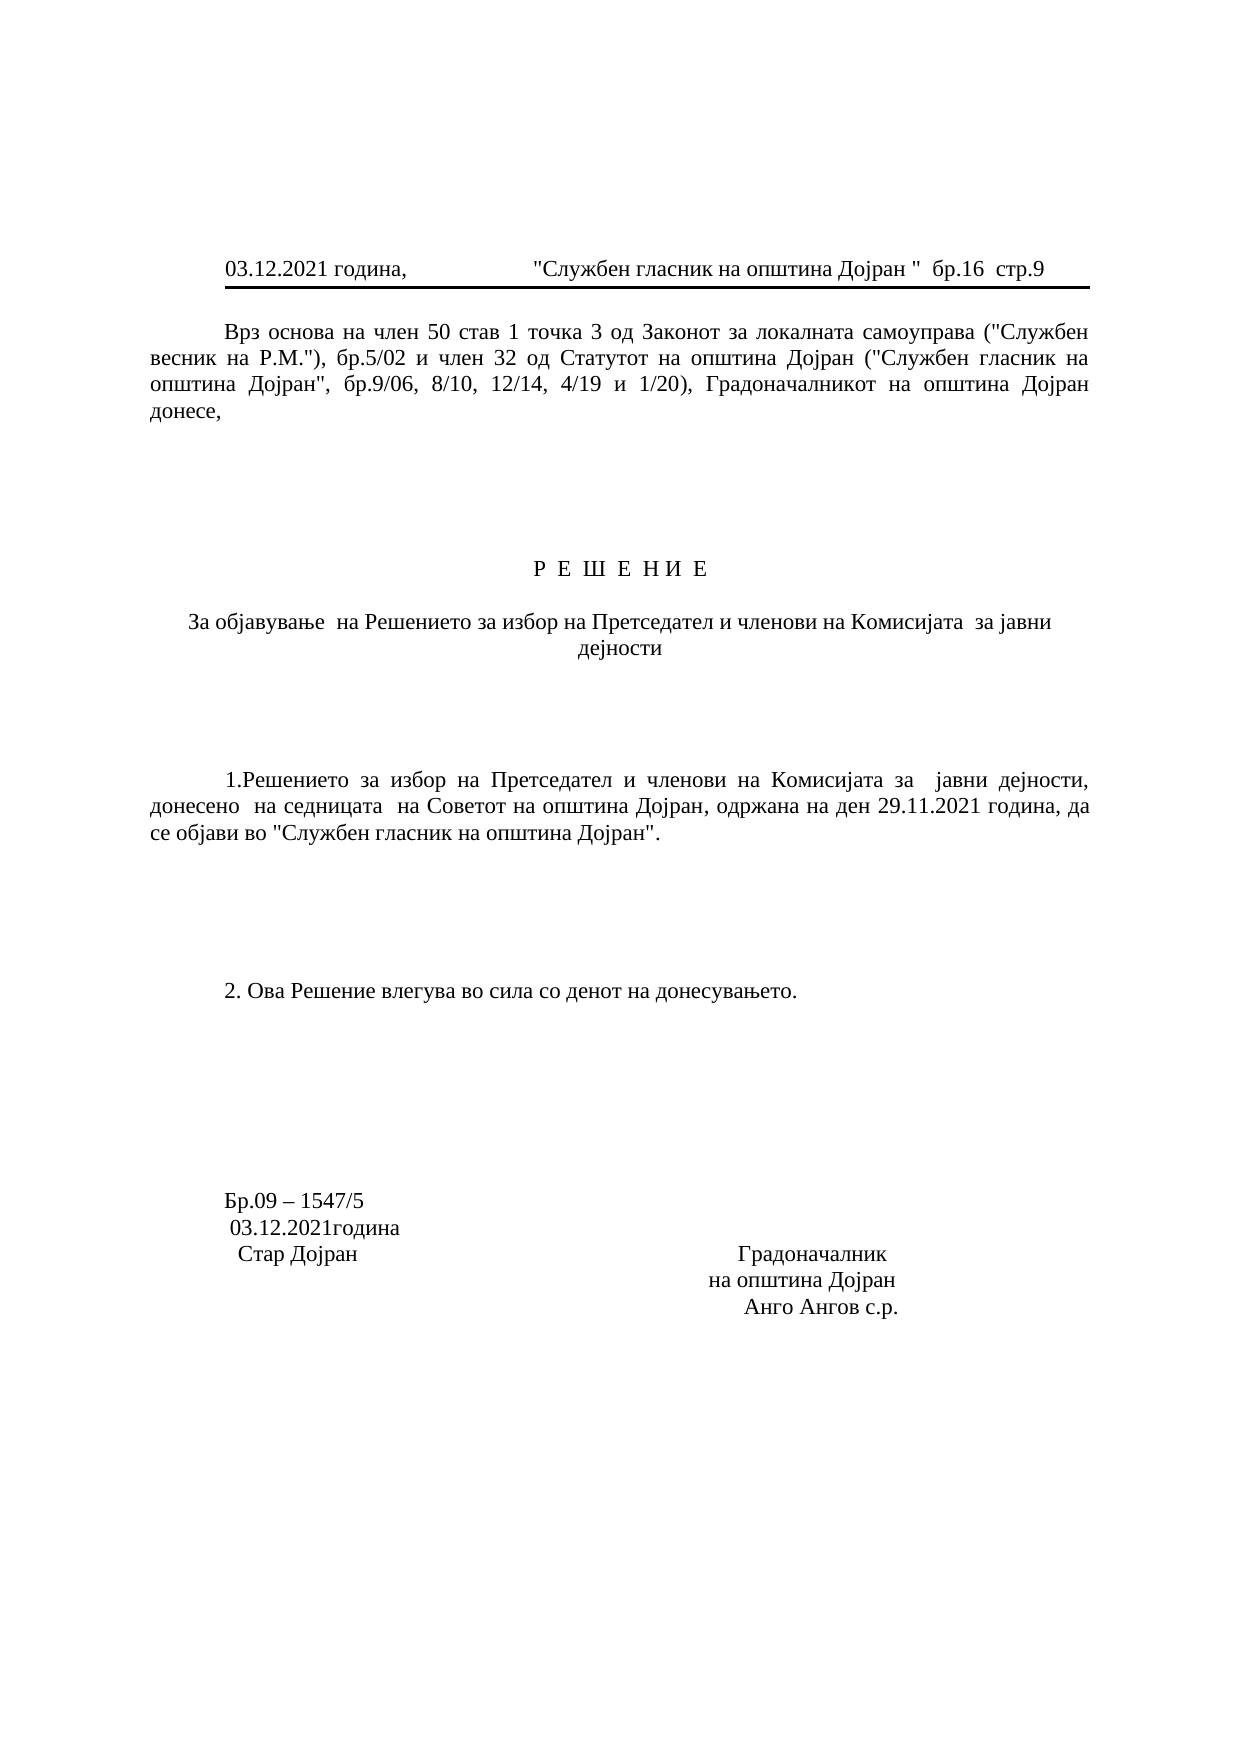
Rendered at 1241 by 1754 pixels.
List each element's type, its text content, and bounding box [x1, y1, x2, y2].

list 03.12.2021 година, "Службен гласник на општина Дојран " бр.16 стр.9 [225, 255, 1090, 286]
text Р Е Ш Е Н И Е [150, 555, 1090, 581]
text 03.12.2021година [179, 1214, 1090, 1240]
text на општина Дојран [150, 1267, 1090, 1293]
text Бр.09 – 1547/5 [179, 1187, 1090, 1214]
text Врз основа на член 50 став 1 точка 3 од Законот за локалната самоуправа ("Службен весник на Р.М."), бр.5/02 и член 32 од Статутот на општина Дојран ("Службен гласник на општина Дојран", бр.9/06, 8/10, 12/14, 4/19 и 1/20), Градоначалникот на општина Дојран донесе, [150, 318, 1090, 423]
text 2. Ова Решение влегува во сила со денот на донесувањето. [150, 977, 1090, 1003]
text 1.Решението за избор на Претседател и членови на Комисијата за јавни дејности, донесено на седницата на Советот на општина Дојран, одржана на ден 29.11.2021 година, да се објави во "Службен гласник на општина Дојран". [150, 766, 1090, 845]
text Анго Ангов с.р. [150, 1293, 1090, 1319]
text Стар Дојран Градоначалник [150, 1240, 1090, 1267]
text За објавување на Решението за избор на Претседател и членови на Комисијата за јавни дејности [150, 608, 1090, 660]
